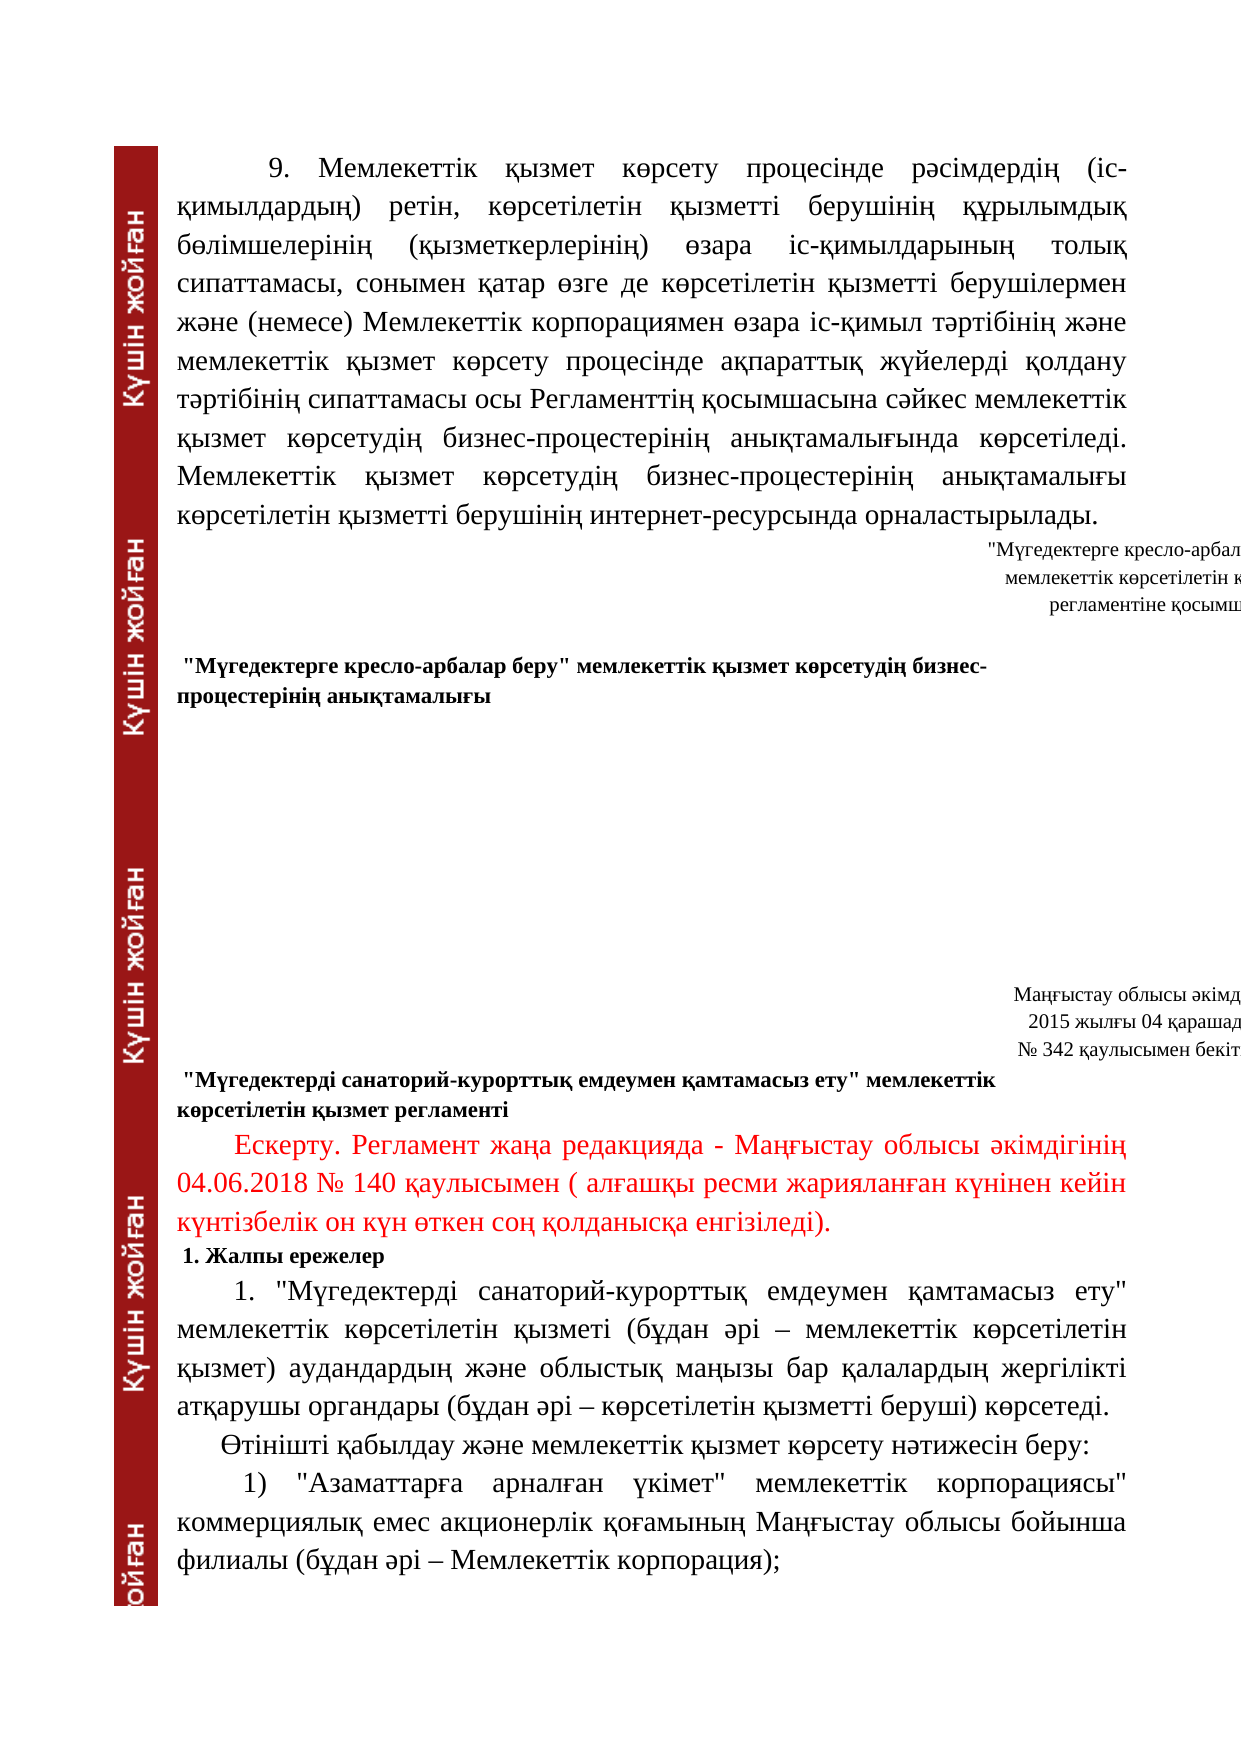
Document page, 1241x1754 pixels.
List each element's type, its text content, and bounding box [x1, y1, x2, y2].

table_header [101, 535, 912, 652]
text Өтінішті қабылдау және мемлекеттік қызмет көрсету нәтижесін беру: [112, 1427, 1128, 1460]
picture [114, 530, 158, 535]
picture [114, 1123, 158, 1127]
picture [114, 146, 158, 150]
picture [114, 708, 158, 980]
picture [114, 1422, 158, 1427]
picture [114, 1237, 158, 1242]
table_header Маңғыстау облысы әкімдігінің 2015 жылғы 04 қарашадағы № 342 қаулысымен бекітілген [912, 980, 1240, 1066]
table_header [101, 980, 912, 1066]
picture [114, 1576, 158, 1606]
table_header "Мүгедектерге кресло-арбалар беру" мемлекеттік көрсетілетін қызмет регламентіне қосымша [912, 535, 1240, 652]
picture [114, 1269, 158, 1273]
text "Мүгедектерді санаторий-курорттық емдеумен қамтамасыз ету" мемлекеттік көрсетілетін қызмет регламенті [112, 1066, 1128, 1123]
picture [114, 1460, 158, 1465]
text "Мүгедектерге кресло-арбалар беру" мемлекеттік қызмет көрсетудің бизнес-процестерінің анықтамалығы [112, 652, 1128, 708]
text 1) "Азаматтарға арналған үкімет" мемлекеттік корпорациясы" коммерциялық емес акционерлік қоғамының Маңғыстау облысы бойынша филиалы (бұдан әрі – Мемлекеттік корпорация); [112, 1465, 1128, 1576]
text 1. Жалпы ережелер [112, 1242, 1128, 1269]
text 1. "Мүгедектерді санаторий-курорттық емдеумен қамтамасыз ету" мемлекеттік көрсетілетін қызметі (бұдан әрі – мемлекеттік көрсетілетін қызмет) аудандардың және облыстық маңызы бар қалалардың жергілікті атқарушы органдары (бұдан әрі – көрсетілетін қызметті беруші) көрсетеді. [112, 1273, 1128, 1422]
text Ескерту. Регламент жаңа редакцияда - Маңғыстау облысы әкімдігінің 04.06.2018 № 140 қаулысымен ( алғашқы ресми жарияланған күнінен кейін күнтізбелік он күн өткен соң қолданысқа енгізіледі). [112, 1127, 1128, 1237]
text 9. Мемлекеттік қызмет көрсету процесінде рәсімдердің (іс-қимылдардың) ретін, көрсетілетін қызметті берушінің құрылымдық бөлімшелерінің (қызметкерлерінің) өзара іс-қимылдарының толық сипаттамасы, сонымен қатар өзге де көрсетілетін қызметті берушілермен және (немесе) Мемлекеттік корпорациямен өзара іс-қимыл тәртібінің және мемлекеттік қызмет көрсету процесінде ақпараттық жүйелерді қолдану тәртібінің сипаттамасы осы Регламенттің қосымшасына сәйкес мемлекеттік қызмет көрсетудің бизнес-процестерінің анықтамалығында көрсетіледі. Мемлекеттік қызмет көрсетудің бизнес-процестерінің анықтамалығы көрсетілетін қызметті берушінің интернет-ресурсында орналастырылады. [112, 150, 1128, 530]
